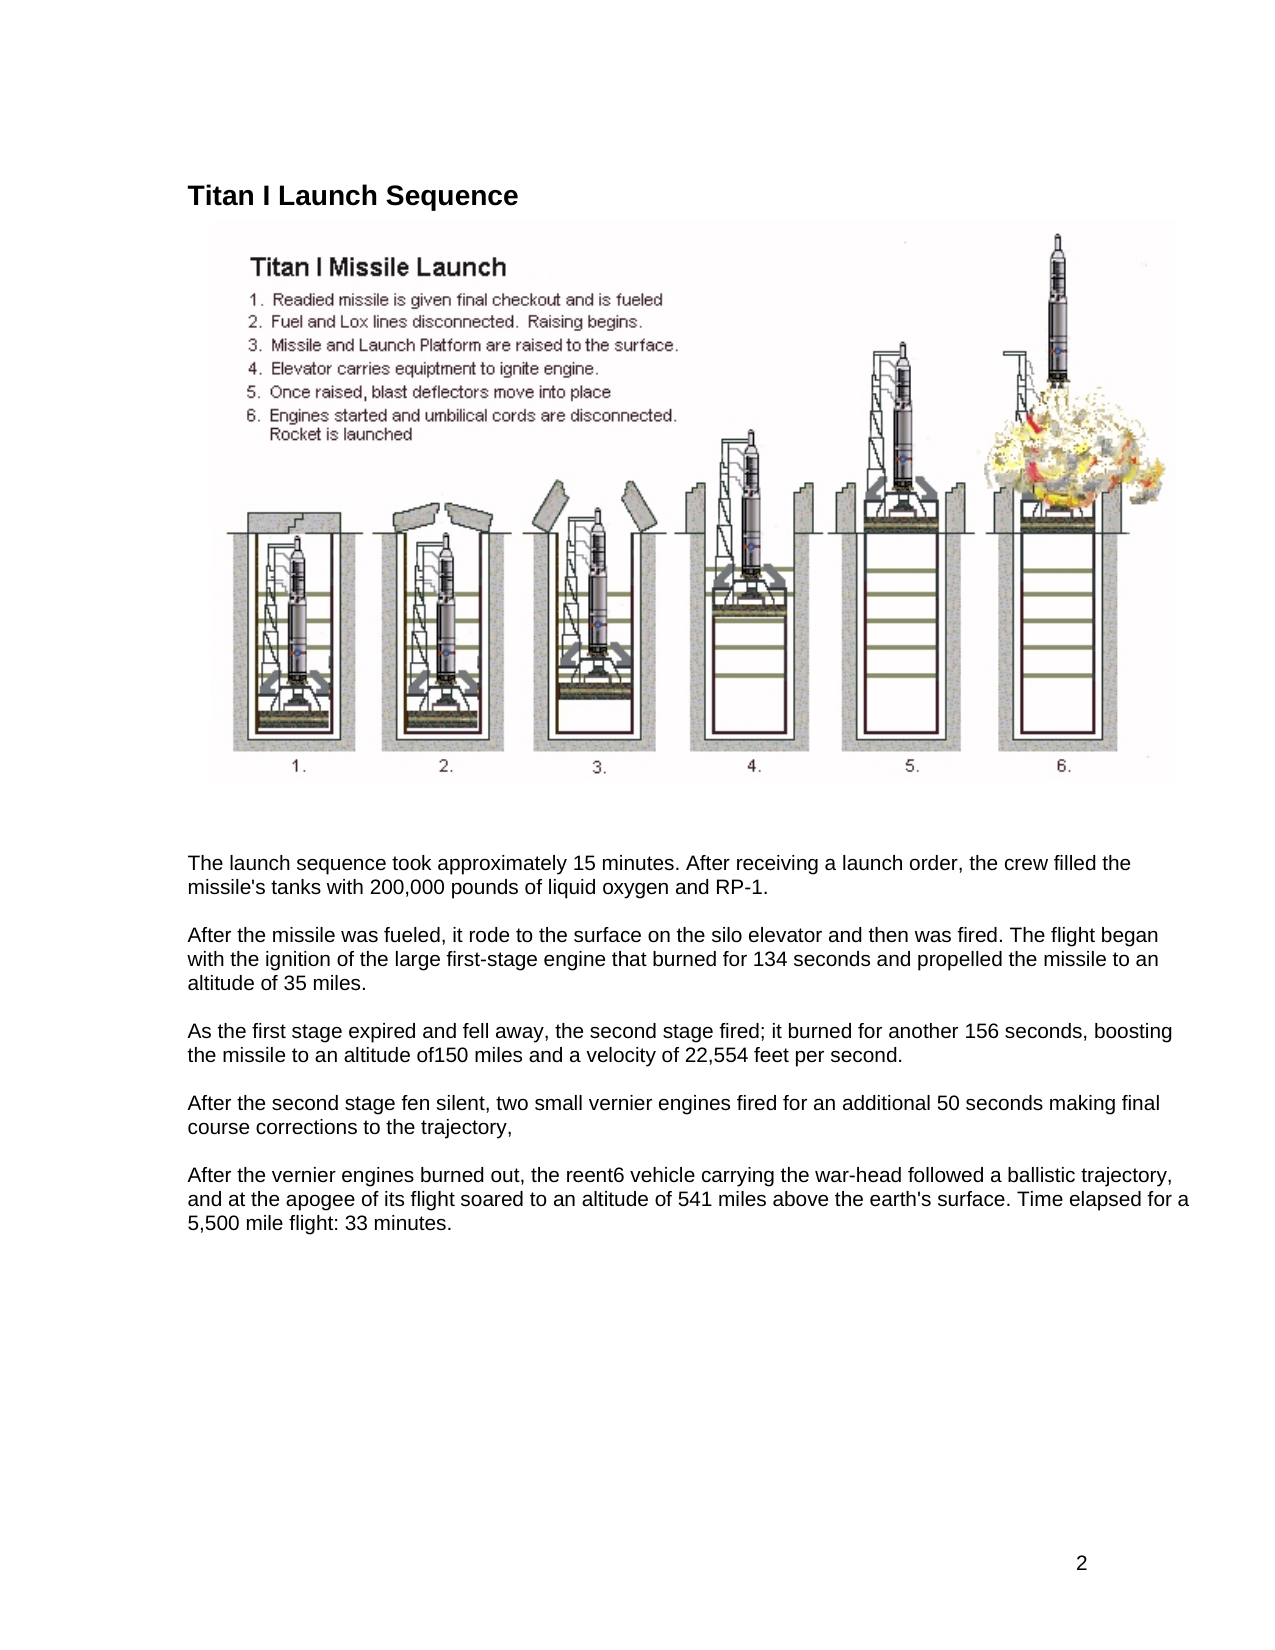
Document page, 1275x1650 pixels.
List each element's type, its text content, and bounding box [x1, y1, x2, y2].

picture [210, 220, 1177, 783]
table_header [183, 216, 1198, 822]
table_header Titan I Launch Sequence [183, 174, 1198, 216]
table_cell The launch sequence took approximately 15 minutes. After receiving a launch order, the crew filled the missile's tanks with 200,000 pounds of liquid oxygen and RP-1. After the missile was fueled, it rode to the surface on the silo elevator and then was fired. The flight began with the ignition of the large first-stage engine that burned for 134 seconds and propelled the missile to an altitude of 35 miles. As the first stage expired and fell away, the second stage fired; it burned for another 156 seconds, boosting the missile to an altitude of150 miles and a velocity of 22,554 feet per second. After the second stage fen silent, two small vernier engines fired for an additional 50 seconds making final course corrections to the trajectory, After the vernier engines burned out, the reent6 vehicle carrying the war-head followed a ballistic trajectory, and at the apogee of its flight soared to an altitude of 541 miles above the earth's surface. Time elapsed for a 5,500 mile flight: 33 minutes. [183, 822, 1198, 1239]
